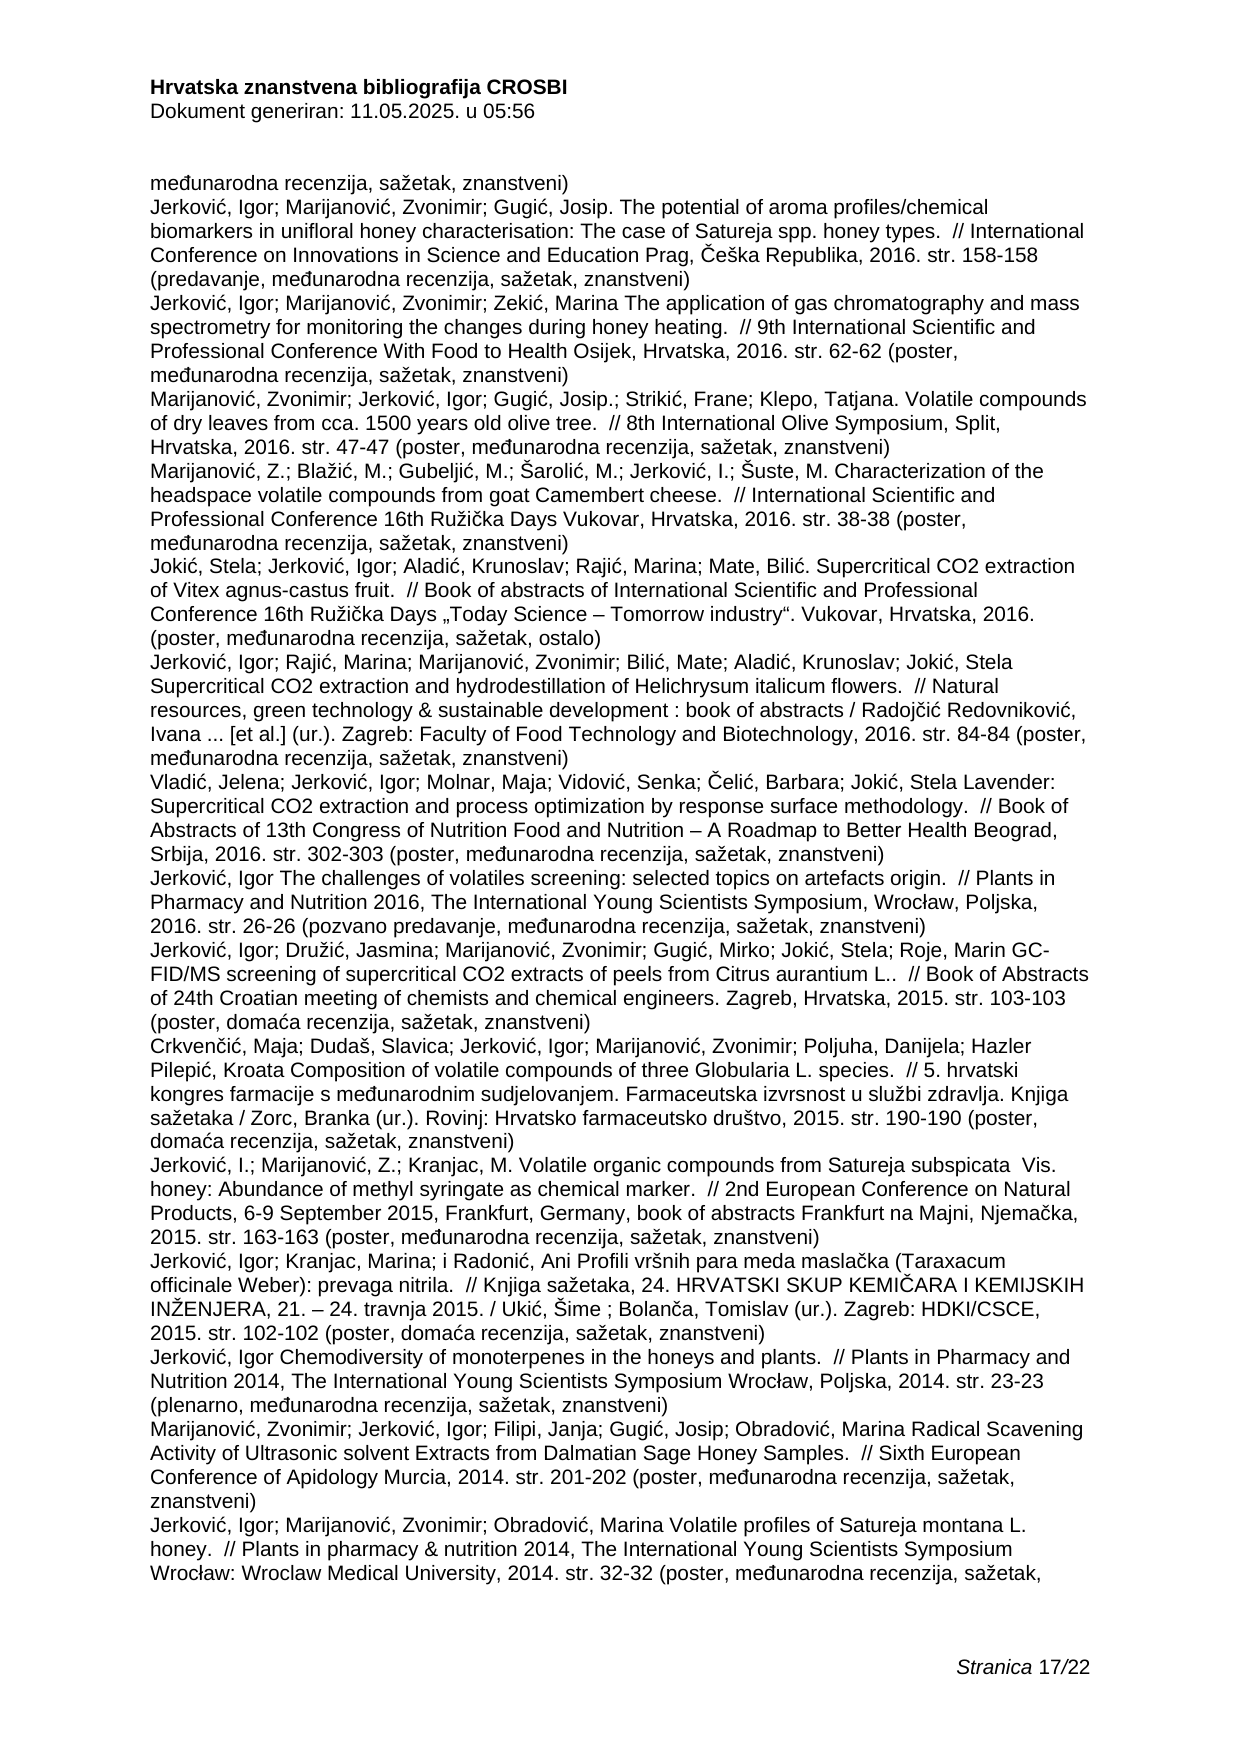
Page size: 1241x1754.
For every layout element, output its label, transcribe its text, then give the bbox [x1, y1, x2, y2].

text Marijanović, Z.; Blažić, M.; Gubeljić, M.; Šarolić, M.; Jerković, I.; Šuste, M. [150, 458, 1090, 554]
text Jerković, Igor; Kranjac, Marina; i Radonić, Ani [150, 1249, 1090, 1345]
text Jerković, Igor; Marijanović, Zvonimir; Gugić, Josip. [150, 195, 1090, 291]
text Marijanović, Zvonimir; Jerković, Igor; Gugić, Josip.; Strikić, Frane; Klepo, Tatjana. [150, 387, 1090, 458]
text Jerković, Igor; Rajić, Marina; Marijanović, Zvonimir; Bilić, Mate; Aladić, Krunoslav; Jokić, Stela [150, 650, 1090, 770]
text Jokić, Stela; Jerković, Igor; Aladić, Krunoslav; Rajić, Marina; Mate, Bilić. [150, 554, 1090, 650]
text Jerković, Igor [150, 866, 1090, 938]
text Vladić, Jelena; Jerković, Igor; Molnar, Maja; Vidović, Senka; Čelić, Barbara; Jokić, Stela [150, 770, 1090, 866]
text Jerković, I.; Marijanović, Z.; Kranjac, M. [150, 1153, 1090, 1249]
text Jerković, Igor; Marijanović, Zvonimir; Zekić, Marina [150, 291, 1090, 387]
text Marijanović, Zvonimir; Jerković, Igor; Filipi, Janja; Gugić, Josip; Obradović, Marina [150, 1417, 1090, 1513]
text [150, 171, 1090, 195]
text Crkvenčić, Maja; Dudaš, Slavica; Jerković, Igor; Marijanović, Zvonimir; Poljuha, Danijela; Hazler Pilepić, Kroata [150, 1033, 1090, 1153]
text Jerković, Igor [150, 1345, 1090, 1417]
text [150, 1513, 1090, 1584]
text Jerković, Igor; Družić, Jasmina; Marijanović, Zvonimir; Gugić, Mirko; Jokić, Stela; Roje, Marin [150, 938, 1090, 1033]
